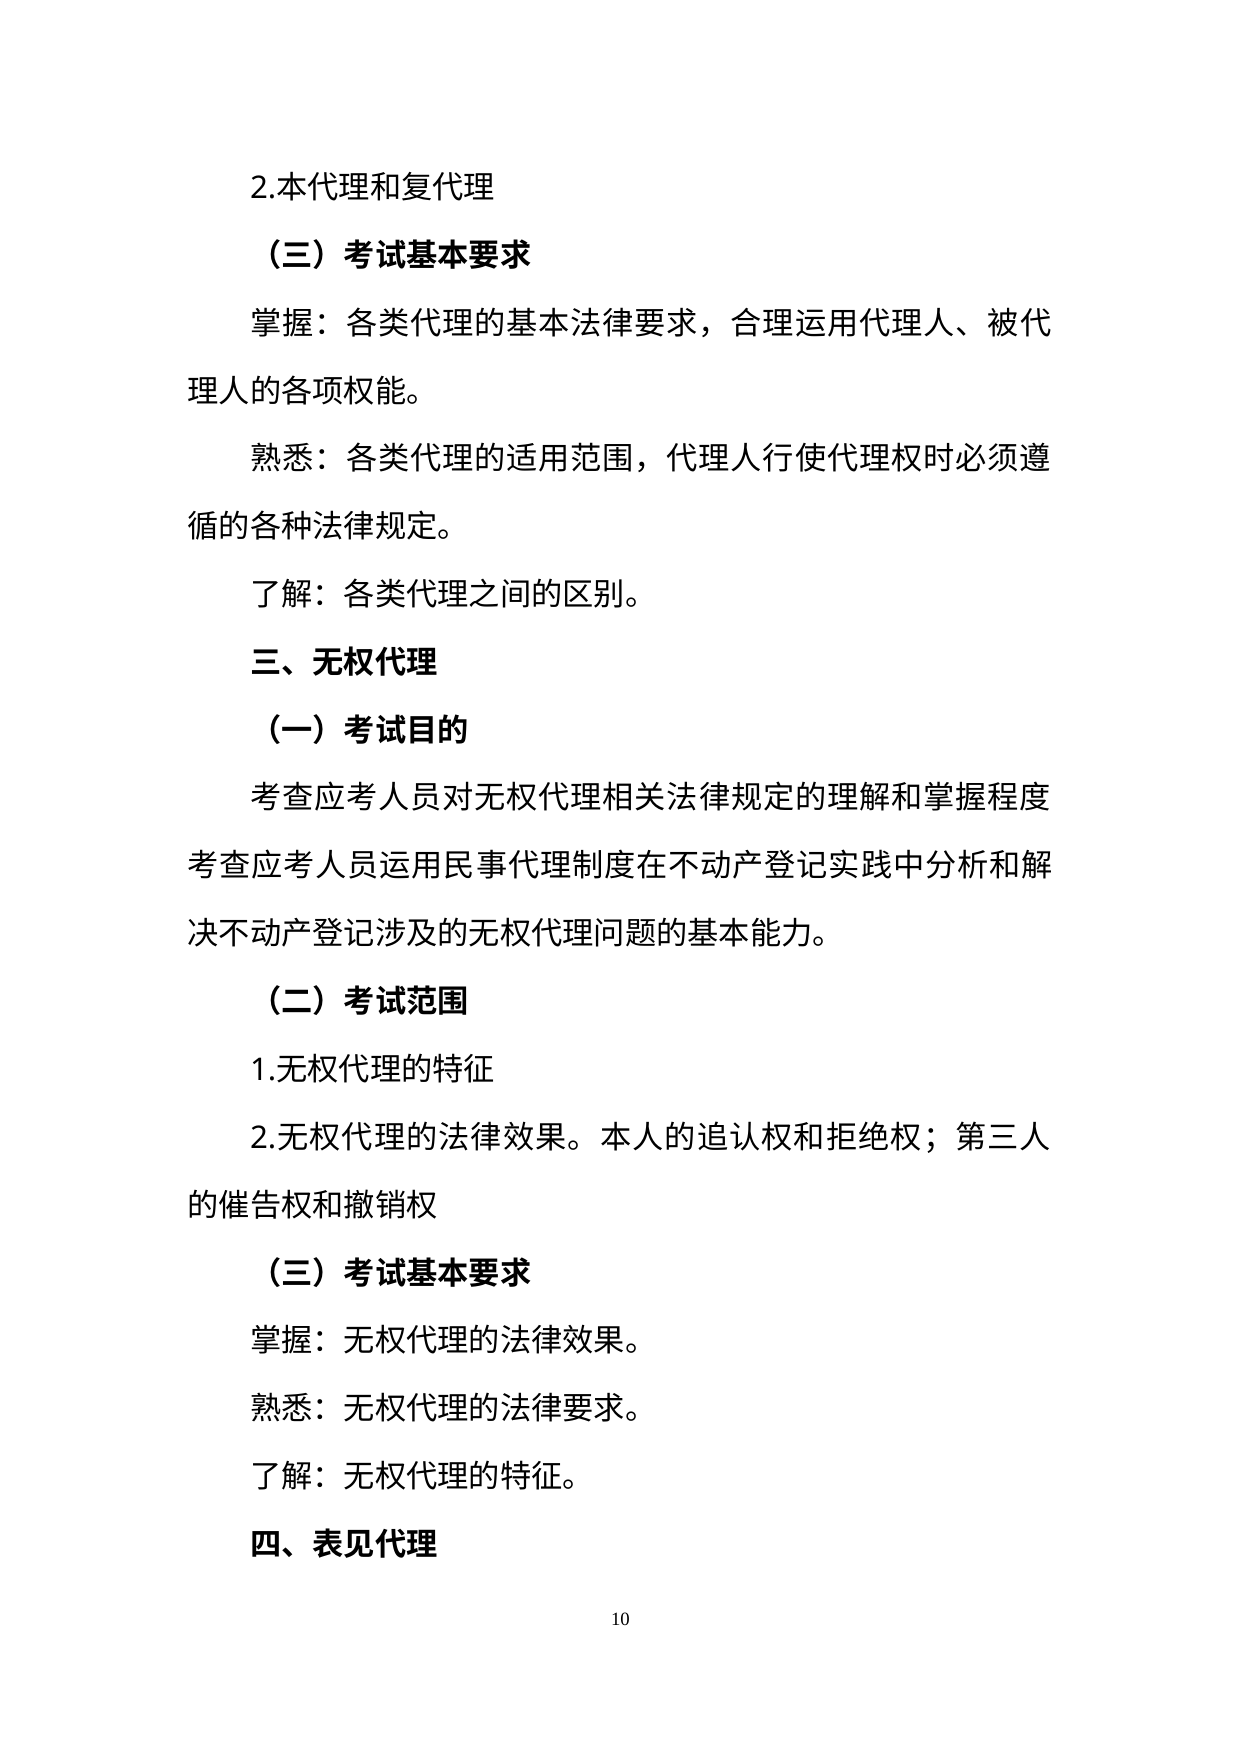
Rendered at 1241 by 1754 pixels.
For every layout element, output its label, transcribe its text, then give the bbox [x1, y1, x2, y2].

text 2.本代理和复代理 [187, 162, 1053, 207]
text 考查应考人员对无权代理相关法律规定的理解和掌握程度，考查应考人员运用民事代理制度在不动产登记实践中分析和解决不动产登记涉及的无权代理问题的基本能力。 [187, 773, 1053, 953]
text 熟悉：无权代理的法律要求。 [187, 1383, 1053, 1429]
text （一）考试目的 [187, 705, 1053, 750]
text 2.无权代理的法律效果。本人的追认权和拒绝权；第三人的催告权和撤销权 [187, 1112, 1053, 1225]
text （三）考试基本要求 [187, 230, 1053, 275]
text （三）考试基本要求 [187, 1248, 1053, 1293]
text 熟悉：各类代理的适用范围，代理人行使代理权时必须遵循的各种法律规定。 [187, 433, 1053, 547]
text 了解：各类代理之间的区别。 [187, 569, 1053, 614]
text 了解：无权代理的特征。 [187, 1451, 1053, 1496]
text 掌握：无权代理的法律效果。 [187, 1316, 1053, 1361]
text 掌握：各类代理的基本法律要求，合理运用代理人、被代理人的各项权能。 [187, 298, 1053, 411]
text （二）考试范围 [187, 976, 1053, 1021]
text 三、无权代理 [187, 637, 1053, 682]
text 四、表见代理 [187, 1519, 1053, 1564]
text 1.无权代理的特征 [187, 1044, 1053, 1089]
